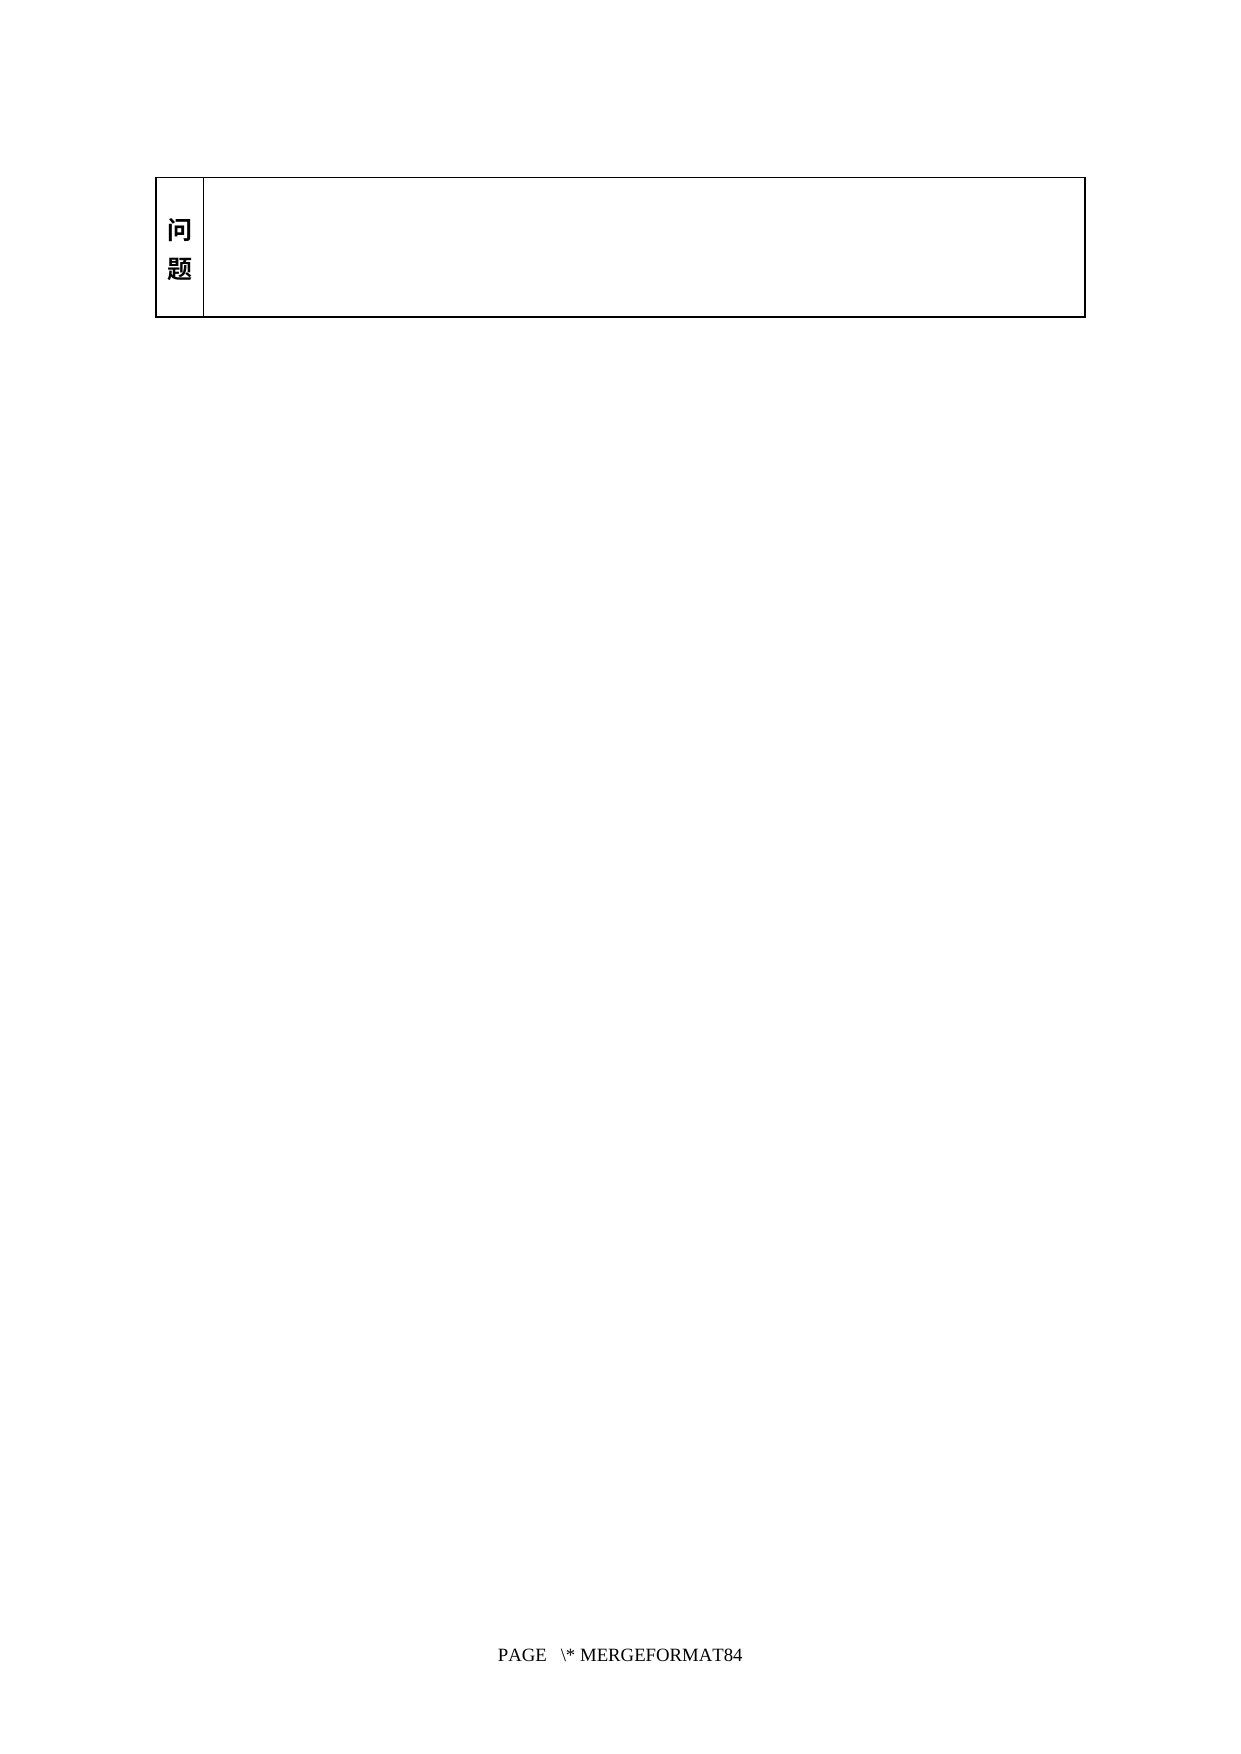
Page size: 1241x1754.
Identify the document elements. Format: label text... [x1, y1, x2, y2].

table_cell 与项目有关的原有环境污染问题 [157, 178, 203, 316]
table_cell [204, 178, 1084, 316]
